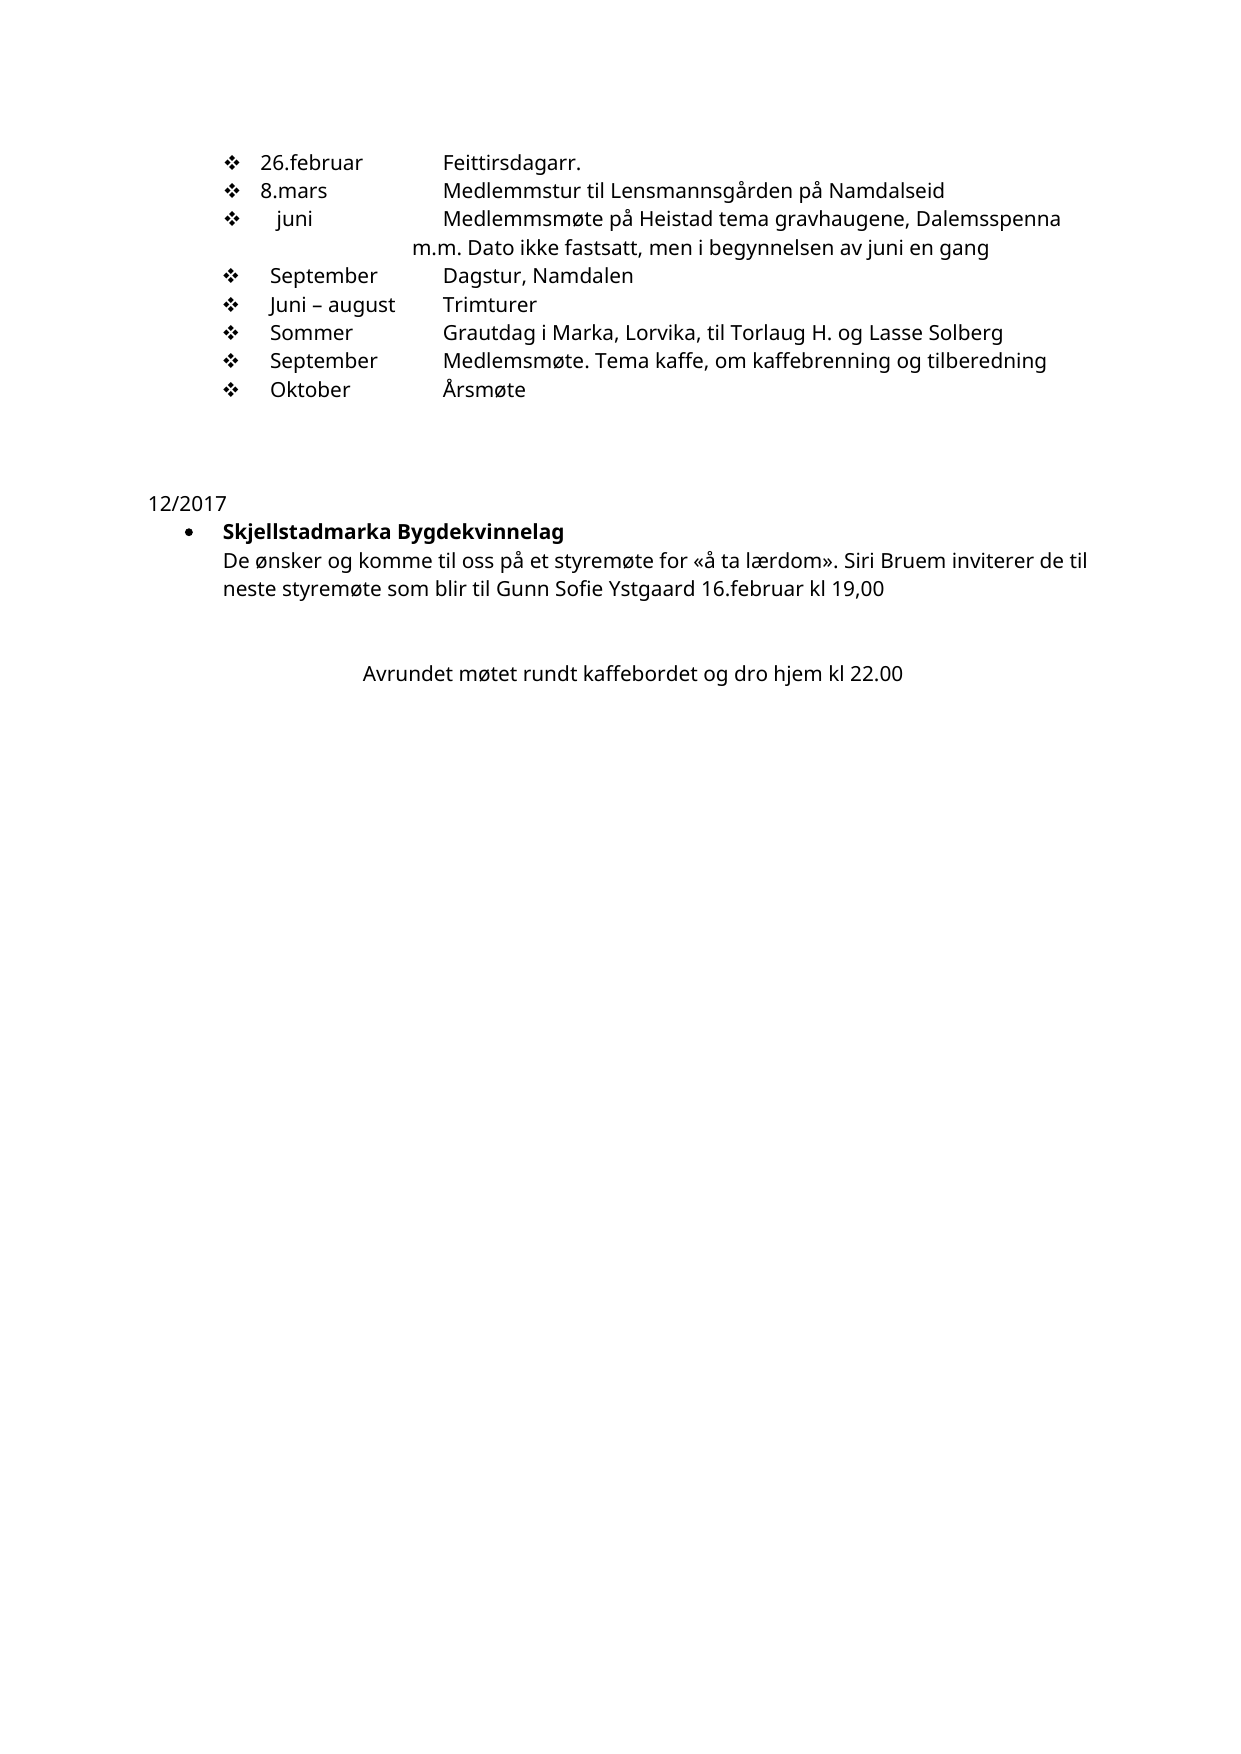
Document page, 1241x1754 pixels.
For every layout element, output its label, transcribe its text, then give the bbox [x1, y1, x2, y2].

list 26.februar Feittirsdagarr. [223, 148, 1093, 176]
text 12/2017 [148, 489, 1093, 517]
list September Medlemsmøte. Tema kaffe, om kaffebrenning og tilberedning [221, 347, 1093, 375]
text Avrundet møtet rundt kaffebordet og dro hjem kl 22.00 [185, 659, 1093, 688]
list juni Medlemmsmøte på Heistad tema gravhaugene, Dalemsspenna [223, 204, 1093, 233]
list September Dagstur, Namdalen [221, 261, 1093, 290]
text De ønsker og komme til oss på et styremøte for «å ta lærdom». Siri Bruem inviterer de til neste styremøte som blir til Gunn Sofie Ystgaard 16.februar kl 19,00 [223, 546, 1093, 603]
list Oktober Årsmøte [221, 375, 1093, 403]
list Juni – august Trimturer [221, 290, 1093, 318]
list Sommer Grautdag i Marka, Lorvika, til Torlaug H. og Lasse Solberg [221, 318, 1093, 347]
list 8.mars Medlemmstur til Lensmannsgården på Namdalseid [223, 176, 1093, 204]
text m.m. Dato ikke fastsatt, men i begynnelsen av juni en gang [260, 233, 1093, 261]
list Skjellstadmarka Bygdekvinnelag [185, 517, 1093, 546]
